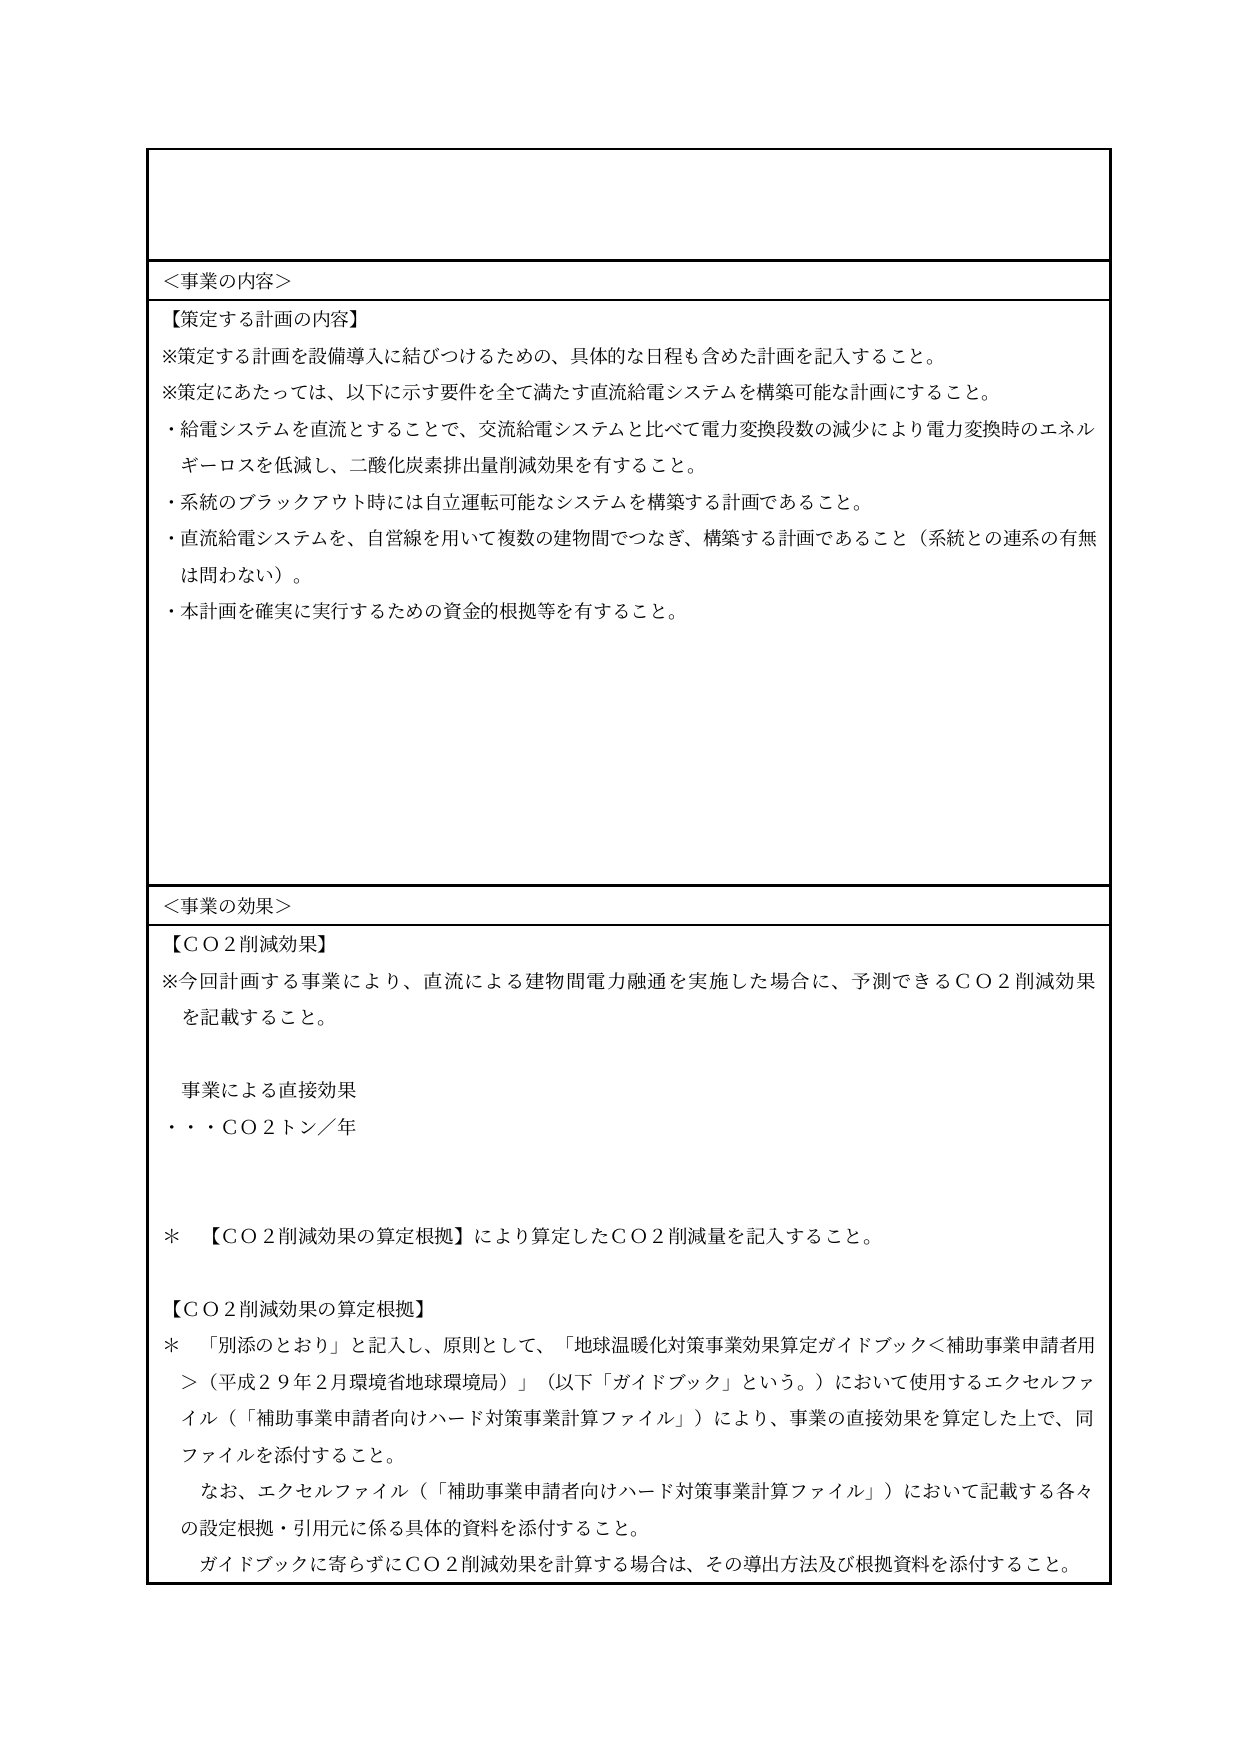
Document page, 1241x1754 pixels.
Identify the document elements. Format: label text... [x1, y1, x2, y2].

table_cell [149, 150, 1109, 259]
table_cell ＜事業の内容＞ [149, 262, 1109, 298]
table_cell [149, 926, 1109, 1582]
table_cell ＜事業の効果＞ [149, 887, 1109, 923]
table_cell 【策定する計画の内容】 ※策定する計画を設備導入に結びつけるための、具体的な日程も含めた計画を記入すること。 ※策定にあたっては、以下に示す要件を全て満たす直流給電システムを構築可能な計画にすること。 ・給電システムを直流とすることで、交流給電システムと比べて電力変換段数の減少により電力変換時のエネルギーロスを低減し、二酸化炭素排出量削減効果を有すること。 ・系統のブラックアウト時には自立運転可能なシステムを構築する計画であること。 ・直流給電システムを、自営線を用いて複数の建物間でつなぎ、構築する計画であること（系統との連系の有無は問わない）。 ・本計画を確実に実行するための資金的根拠等を有すること。 [149, 301, 1109, 884]
